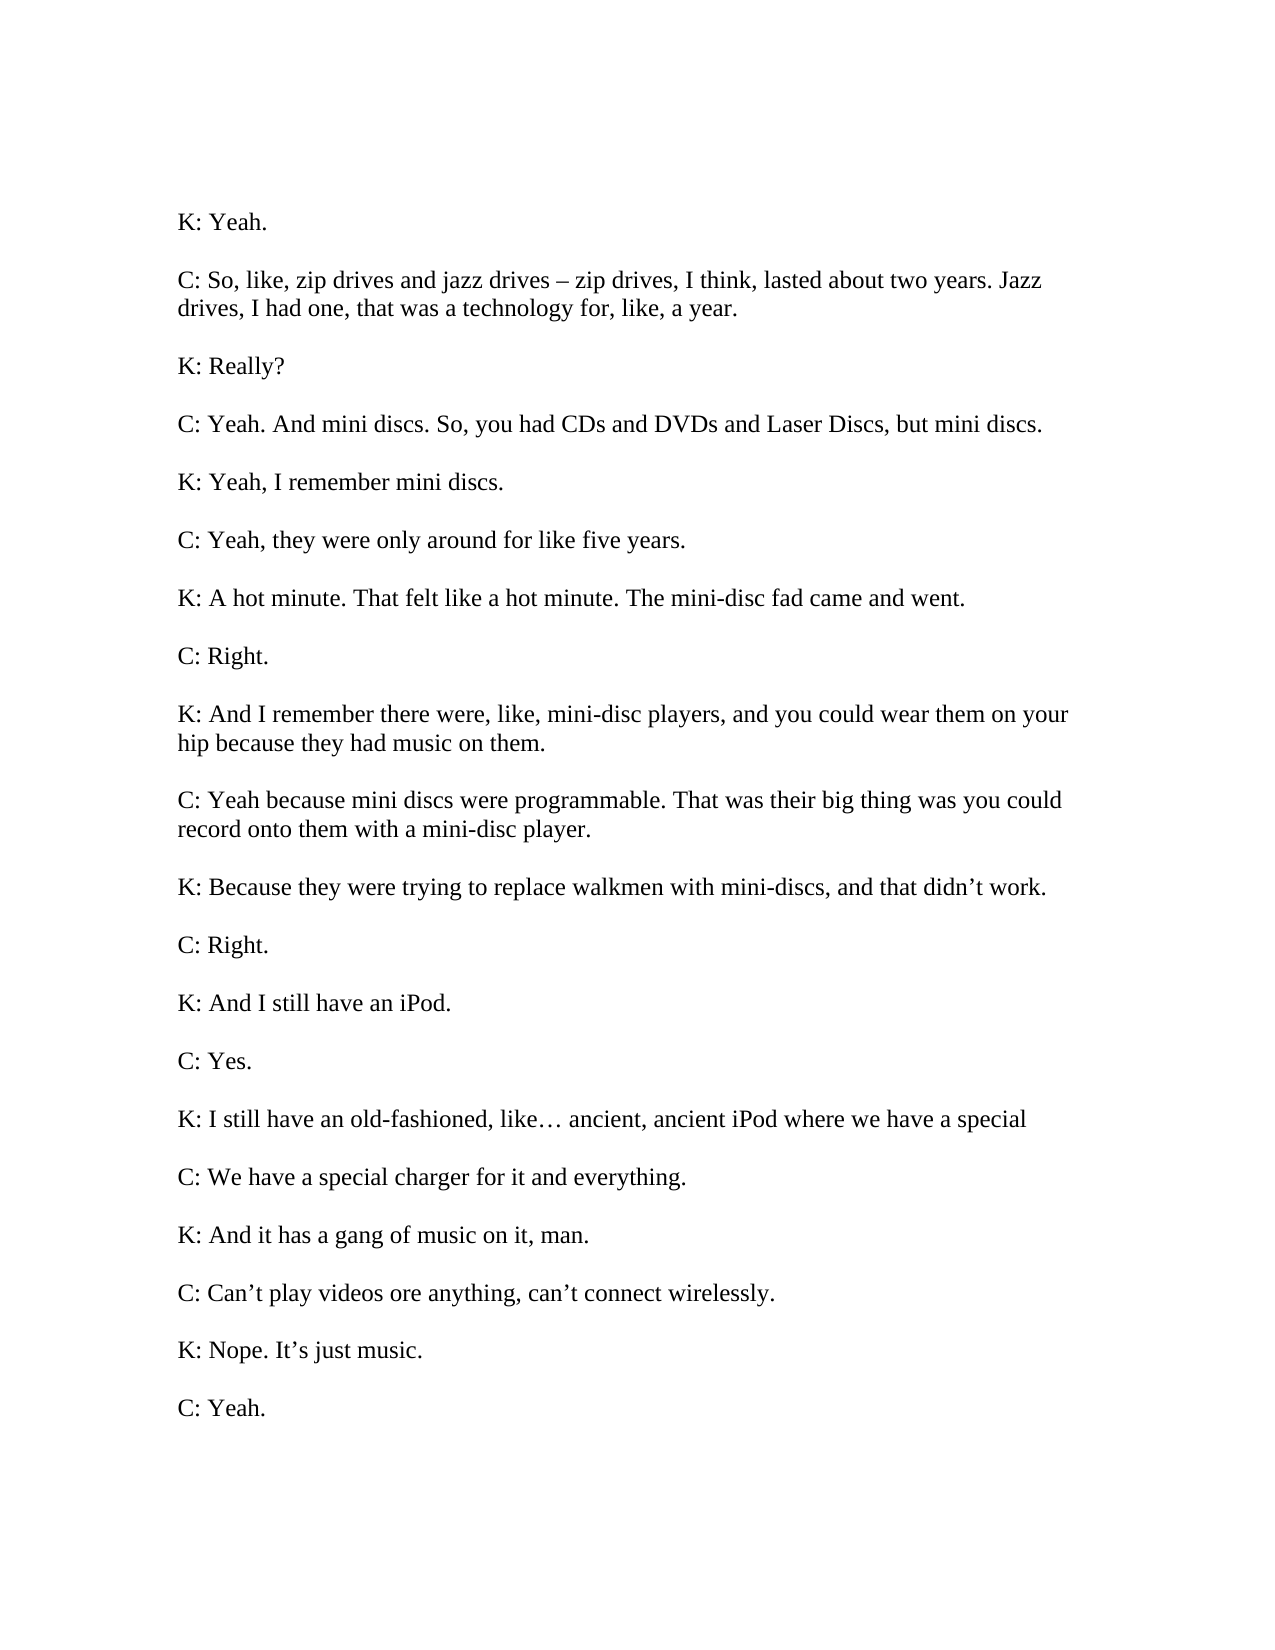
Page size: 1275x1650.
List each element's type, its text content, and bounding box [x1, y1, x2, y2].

text K: Yeah. [177, 207, 1098, 236]
text C: Right. [177, 930, 1098, 959]
text K: And I still have an iPod. [177, 988, 1098, 1017]
text K: And it has a gang of music on it, man. [177, 1220, 1098, 1248]
text C: Yeah, they were only around for like five years. [177, 525, 1098, 554]
text K: Really? [177, 351, 1098, 380]
text C: Right. [177, 641, 1098, 670]
text K: Nope. It’s just music. [177, 1336, 1098, 1364]
text K: Yeah, I remember mini discs. [177, 467, 1098, 496]
text C: So, like, zip drives and jazz drives – zip drives, I think, lasted about two years. Jazz drives, I had one, that was a technology for, like, a year. [177, 265, 1098, 322]
text K: And I remember there were, like, mini-disc players, and you could wear them on your hip because they had music on them. [177, 699, 1098, 756]
text K: A hot minute. That felt like a hot minute. The mini-disc fad came and went. [177, 583, 1098, 612]
text C: Yeah. And mini discs. So, you had CDs and DVDs and Laser Discs, but mini discs. [177, 409, 1098, 438]
text K: I still have an old-fashioned, like… ancient, ancient iPod where we have a special [177, 1104, 1098, 1133]
text C: Yeah. [177, 1393, 1098, 1422]
text C: We have a special charger for it and everything. [177, 1162, 1098, 1191]
text C: Yeah because mini discs were programmable. That was their big thing was you could record onto them with a mini-disc player. [177, 786, 1098, 843]
text K: Because they were trying to replace walkmen with mini-discs, and that didn’t work. [177, 872, 1098, 901]
text C: Yes. [177, 1046, 1098, 1075]
text C: Can’t play videos ore anything, can’t connect wirelessly. [177, 1278, 1098, 1306]
